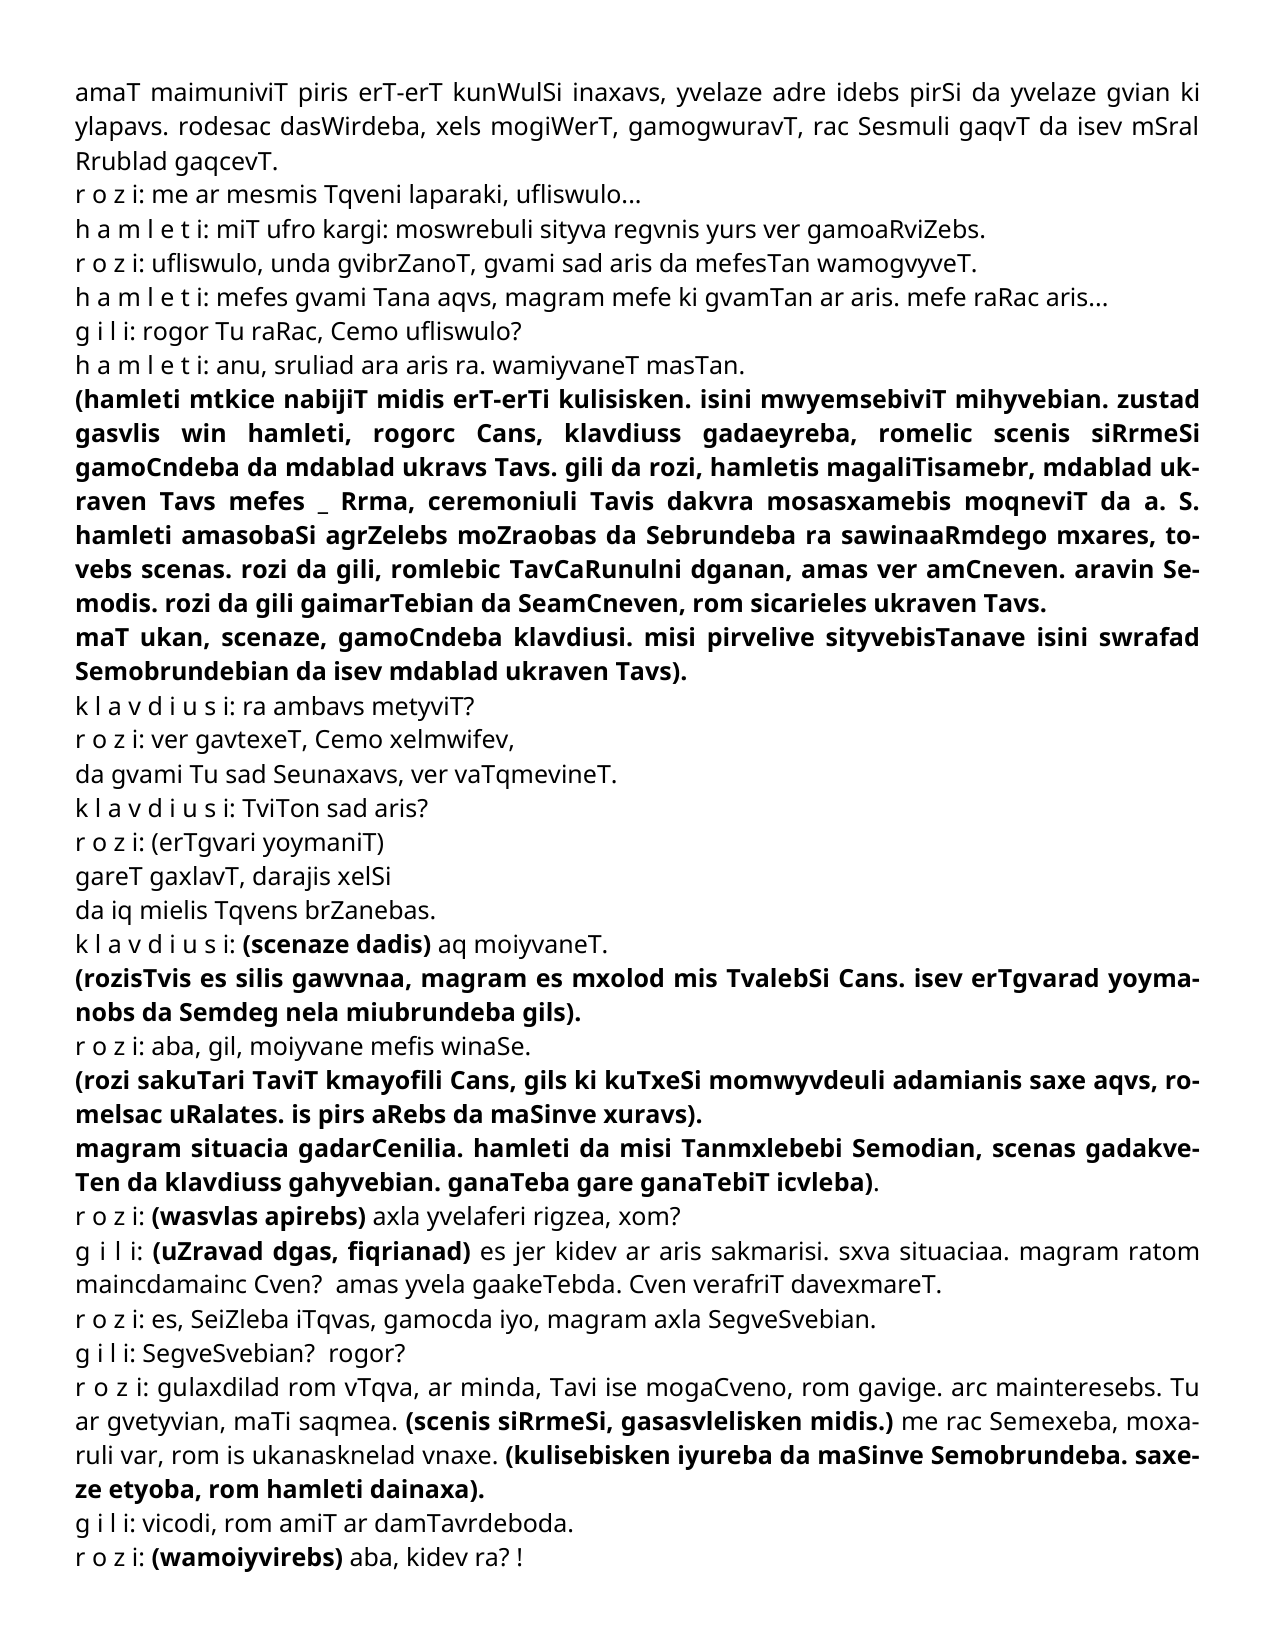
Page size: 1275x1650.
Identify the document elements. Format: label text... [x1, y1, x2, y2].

text g i l i: (uZravad dgas, fiqrianad) es jer kidev ar aris sakmarisi. sxva situaciaa. magram ratom maincdamainc Cven? amas yvela gaakeTebda. Cven verafriT davexmareT. [75, 1233, 1200, 1301]
text da gvami Tu sad Seunaxavs, ver vaTqmevineT. [75, 756, 1200, 790]
text r o z i: (erTgvari yoymaniT) [75, 824, 1200, 858]
text g i l i: SegveSvebian? rogor? [75, 1335, 1200, 1369]
text (rozi sakuTari TaviT kmayofili Cans, gils ki kuTxeSi momwyvdeuli adamianis saxe aqvs, romelsac uRalates. is pirs aRebs da maSinve xuravs). [75, 1063, 1200, 1131]
text r o z i: es, SeiZleba iTqvas, gamocda iyo, magram axla SegveSvebian. [75, 1301, 1200, 1335]
text g i l i: rogor Tu raRac, Cemo ufliswulo? [75, 313, 1200, 347]
text (rozisTvis es silis gawvnaa, magram es mxolod mis TvalebSi Cans. isev erTgvarad yoymanobs da Semdeg nela miubrundeba gils). [75, 961, 1200, 1029]
text magram situacia gadarCenilia. hamleti da misi Tanmxlebebi Semodian, scenas gadakveTen da klavdiuss gahyvebian. ganaTeba gare ganaTebiT icvleba). [75, 1131, 1200, 1199]
text r o z i: ver gavtexeT, Cemo xelmwifev, [75, 722, 1200, 756]
text (hamleti mtkice nabijiT midis erT-erTi kulisisken. isini mwyemsebiviT mihyvebian. zustad gasvlis win hamleti, rogorc Cans, klavdiuss gadaeyreba, romelic scenis siRrmeSi gamoCndeba da mdablad ukravs Tavs. gili da rozi, hamletis magaliTisamebr, mdablad ukraven Tavs mefes _ Rrma, ceremoniuli Tavis dakvra mosasxamebis moqneviT da a. S. hamleti amasobaSi agrZelebs moZraobas da Sebrundeba ra sawinaaRmdego mxares, tovebs scenas. rozi da gili, romlebic TavCaRunulni dganan, amas ver amCneven. aravin Semodis. rozi da gili gaimarTebian da SeamCneven, rom sicarieles ukraven Tavs. [75, 382, 1200, 620]
text g i l i: vicodi, rom amiT ar damTavrdeboda. [75, 1506, 1200, 1540]
text da iq mielis Tqvens brZanebas. [75, 892, 1200, 927]
text r o z i: aba, gil, moiyvane mefis winaSe. [75, 1029, 1200, 1063]
text h a m l e t i: miT ufro kargi: moswrebuli sityva regvnis yurs ver gamoaRviZebs. [75, 211, 1200, 245]
text h a m l e t i: anu, sruliad ara aris ra. wamiyvaneT masTan. [75, 347, 1200, 382]
text r o z i: (wamoiyvirebs) aba, kidev ra? ! [75, 1540, 1200, 1574]
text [75, 75, 1200, 177]
text r o z i: (wasvlas apirebs) axla yvelaferi rigzea, xom? [75, 1199, 1200, 1233]
text maT ukan, scenaze, gamoCndeba klavdiusi. misi pirvelive sityvebisTanave isini swrafad Semobrundebian da isev mdablad ukraven Tavs). [75, 620, 1200, 688]
text r o z i: me ar mesmis Tqveni laparaki, ufliswulo... [75, 177, 1200, 211]
text h a m l e t i: mefes gvami Tana aqvs, magram mefe ki gvamTan ar aris. mefe raRac aris... [75, 279, 1200, 313]
text k l a v d i u s i: (scenaze dadis) aq moiyvaneT. [75, 927, 1200, 961]
text k l a v d i u s i: ra ambavs metyviT? [75, 688, 1200, 722]
text gareT gaxlavT, darajis xelSi [75, 858, 1200, 892]
text r o z i: gulaxdilad rom vTqva, ar minda, Tavi ise mogaCveno, rom gavige. arc mainteresebs. Tu ar gvetyvian, maTi saqmea. (scenis siRrmeSi, gasasvlelisken midis.) me rac Semexeba, moxaruli var, rom is ukanasknelad vnaxe. (kulisebisken iyureba da maSinve Semobrundeba. saxeze etyoba, rom hamleti dainaxa). [75, 1369, 1200, 1506]
text r o z i: ufliswulo, unda gvibrZanoT, gvami sad aris da mefesTan wamogvyveT. [75, 245, 1200, 279]
text k l a v d i u s i: TviTon sad aris? [75, 790, 1200, 824]
